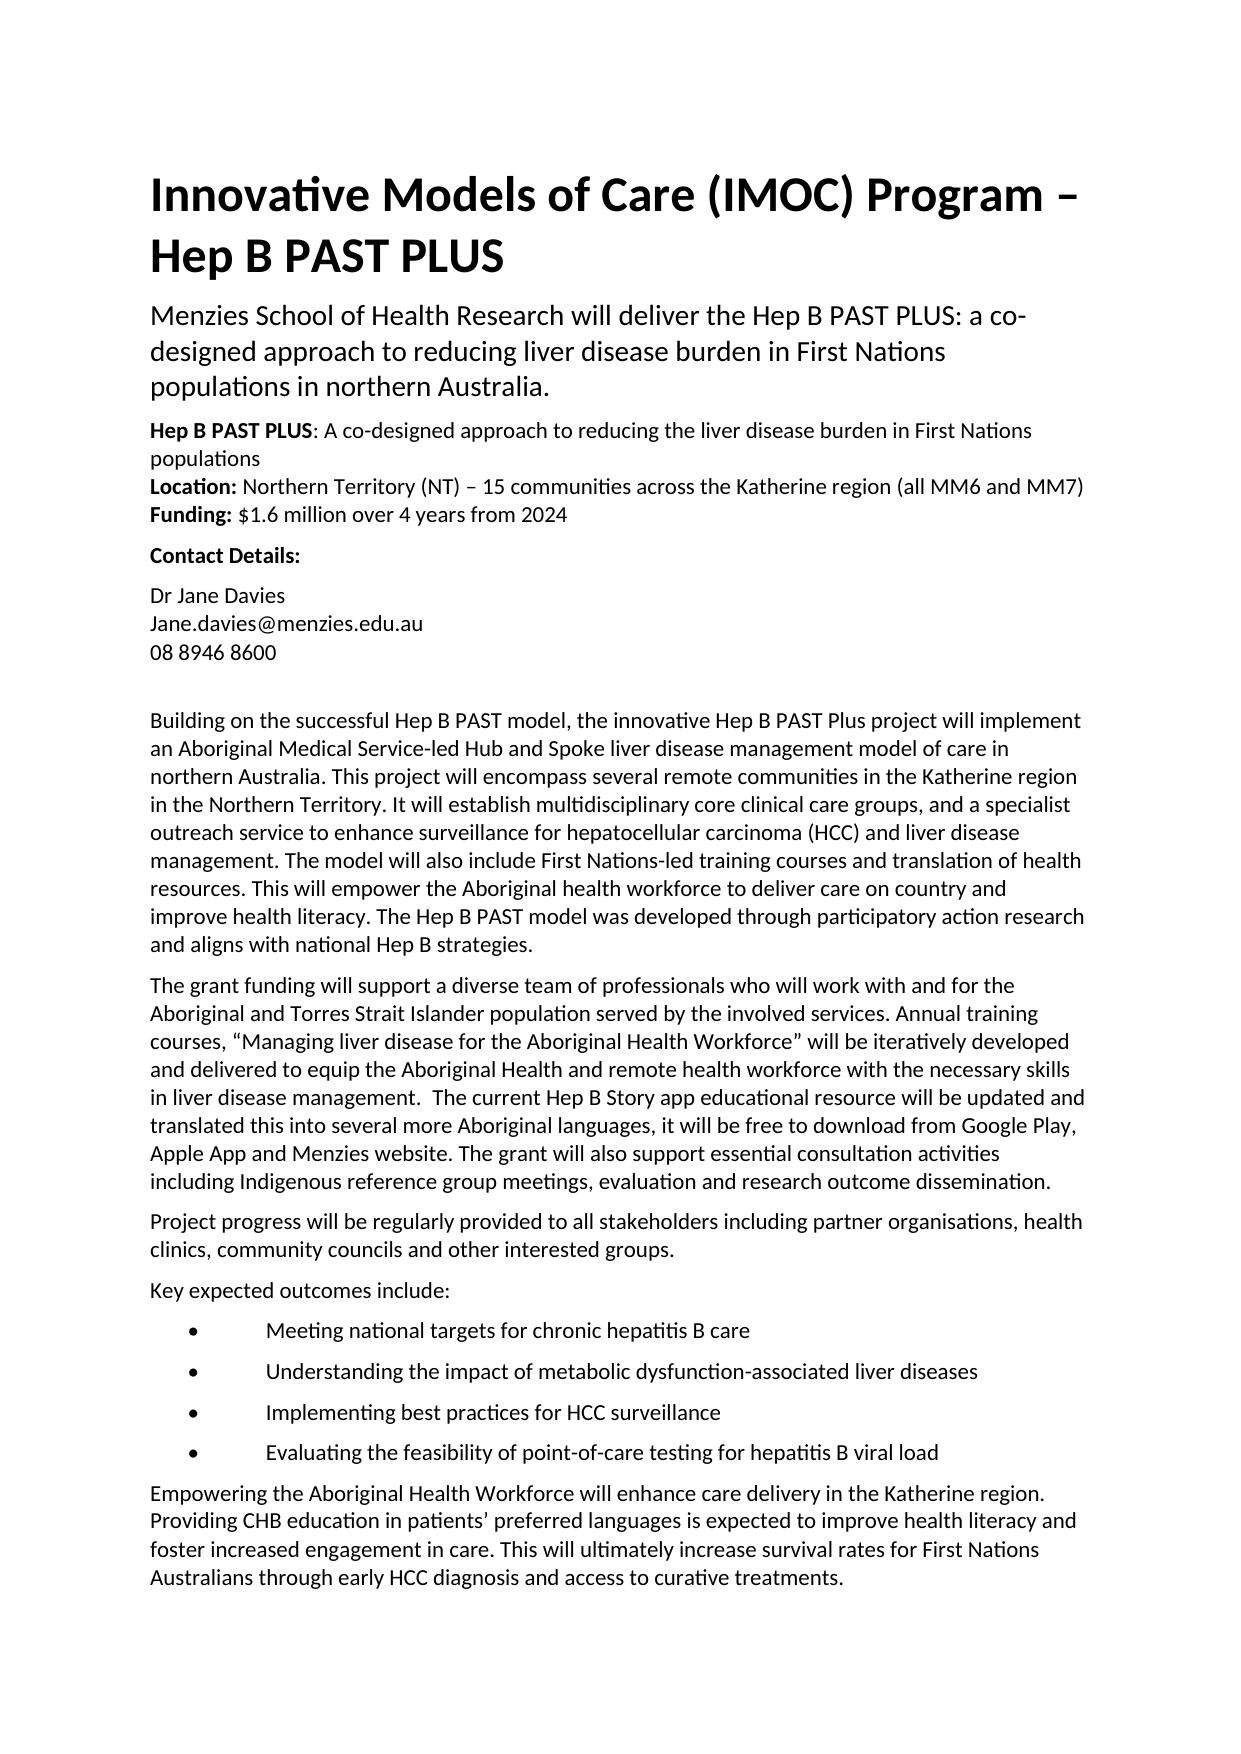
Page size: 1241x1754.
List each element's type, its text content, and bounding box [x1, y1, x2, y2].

text Key expected outcomes include: [150, 1276, 1090, 1304]
list Understanding the impact of metabolic dysfunction-associated liver diseases [187, 1357, 1090, 1385]
text Empowering the Aboriginal Health Workforce will enhance care delivery in the Katherine region. Providing CHB education in patients’ preferred languages is expected to improve health literacy and foster increased engagement in care. This will ultimately increase survival rates for First Nations Australians through early HCC diagnosis and access to curative treatments. [150, 1479, 1090, 1591]
list Implementing best practices for HCC surveillance [187, 1398, 1090, 1426]
text 08 8946 8600 [150, 638, 1090, 666]
list Evaluating the feasibility of point-of-care testing for hepatitis B viral load [187, 1438, 1090, 1466]
text Menzies School of Health Research will deliver the Hep B PAST PLUS: a co-designed approach to reducing liver disease burden in First Nations populations in northern Australia. [150, 297, 1090, 404]
text The grant funding will support a diverse team of professionals who will work with and for the Aboriginal and Torres Strait Islander population served by the involved services. Annual training courses, “Managing liver disease for the Aboriginal Health Workforce” will be iteratively developed and delivered to equip the Aboriginal Health and remote health workforce with the necessary skills in liver disease management. The current Hep B Story app educational resource will be updated and translated this into several more Aboriginal languages, it will be free to download from Google Play, Apple App and Menzies website. The grant will also support essential consultation activities including Indigenous reference group meetings, evaluation and research outcome dissemination. [150, 971, 1090, 1195]
text Hep B PAST PLUS: A co-designed approach to reducing the liver disease burden in First Nations populations Location: Northern Territory (NT) – 15 communities across the Katherine region (all MM6 and MM7) Funding: $1.6 million over 4 years from 2024 [150, 416, 1090, 528]
text Building on the successful Hep B PAST model, the innovative Hep B PAST Plus project will implement an Aboriginal Medical Service-led Hub and Spoke liver disease management model of care in northern Australia. This project will encompass several remote communities in the Katherine region in the Northern Territory. It will establish multidisciplinary core clinical care groups, and a specialist outreach service to enhance surveillance for hepatocellular carcinoma (HCC) and liver disease management. The model will also include First Nations-led training courses and translation of health resources. This will empower the Aboriginal health workforce to deliver care on country and improve health literacy. The Hep B PAST model was developed through participatory action research and aligns with national Hep B strategies. [150, 706, 1090, 958]
text Jane.davies@menzies.edu.au [150, 609, 1090, 638]
list Meeting national targets for chronic hepatitis B care [187, 1317, 1090, 1344]
text Dr Jane Davies [150, 582, 1090, 609]
text Project progress will be regularly provided to all stakeholders including partner organisations, health clinics, community councils and other interested groups. [150, 1207, 1090, 1263]
text Contact Details: [150, 541, 1090, 569]
subtitle Innovative Models of Care (IMOC) Program – Hep B PAST PLUS [150, 162, 1090, 284]
